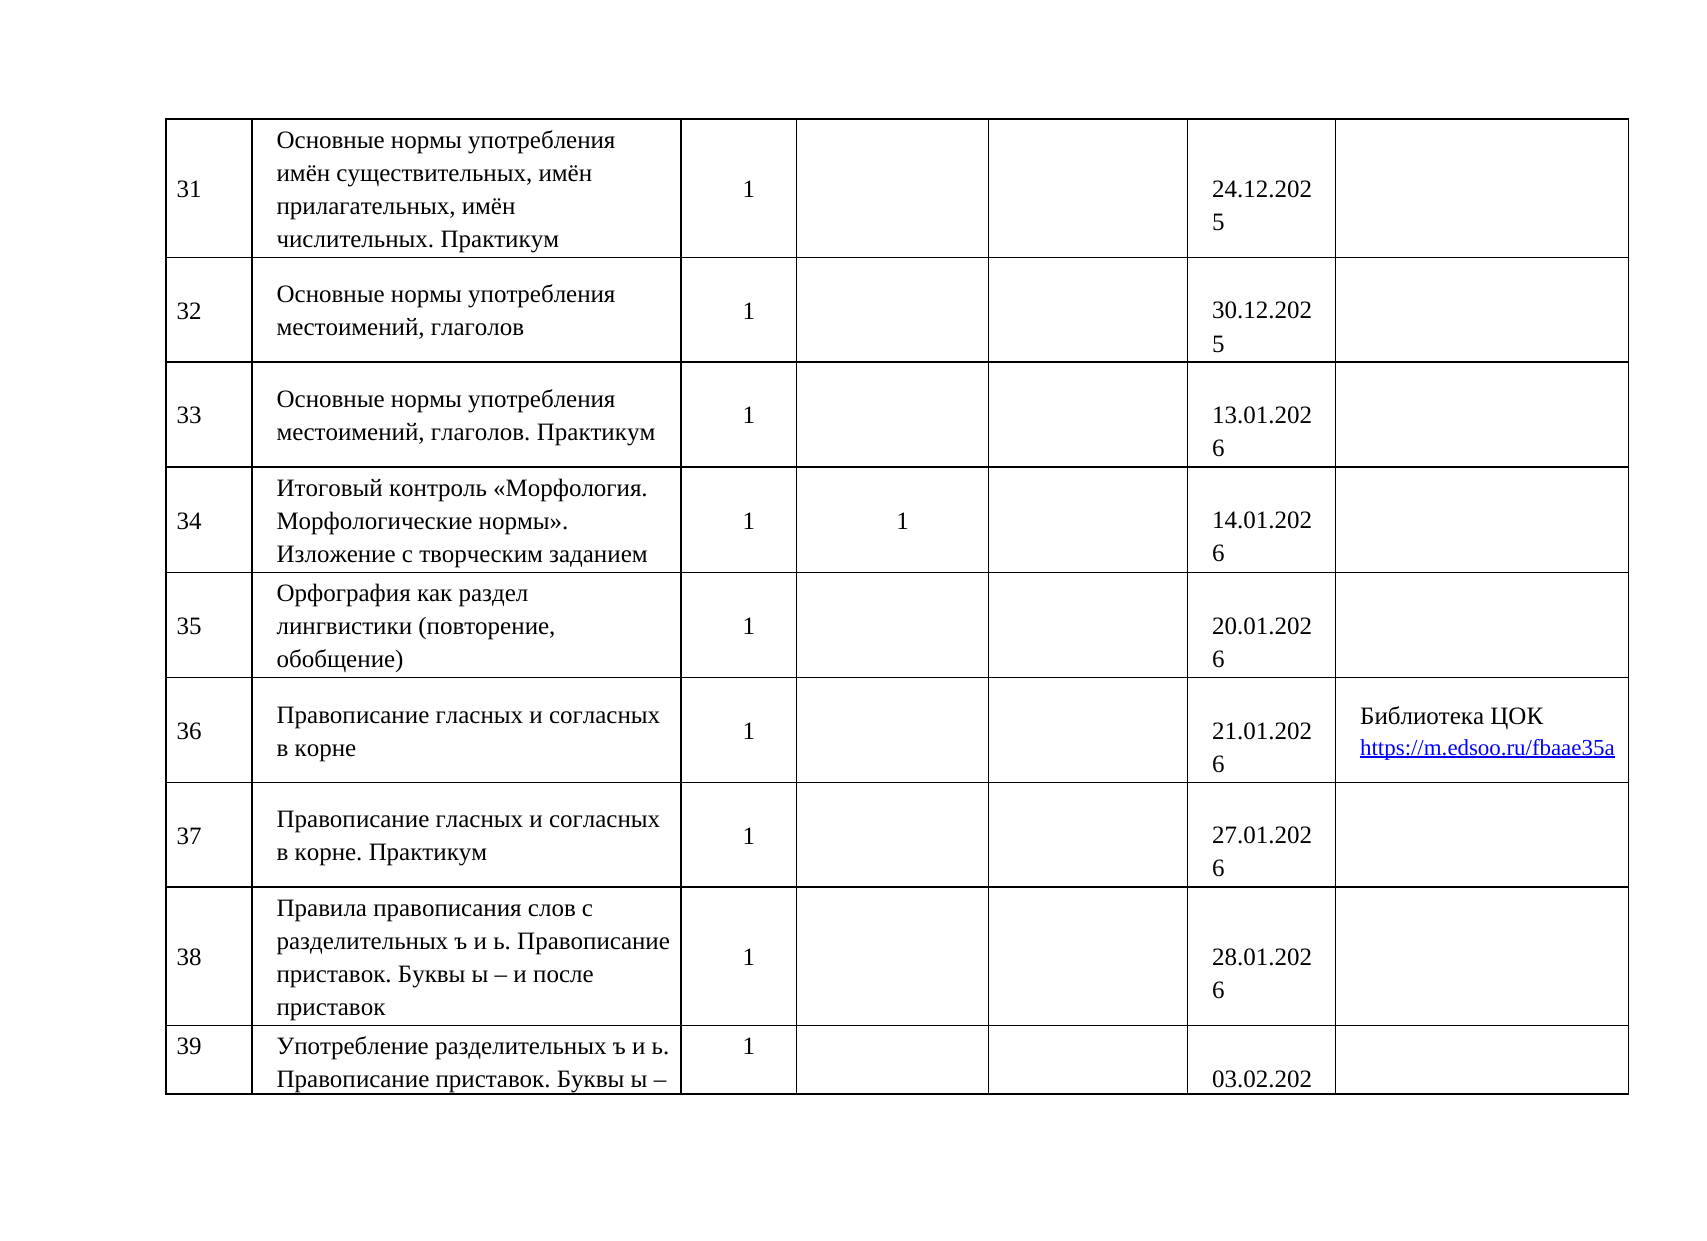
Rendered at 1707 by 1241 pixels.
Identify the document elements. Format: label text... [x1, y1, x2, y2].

table_cell 34 [167, 468, 251, 571]
table_cell [989, 468, 1187, 571]
table_cell [989, 573, 1187, 677]
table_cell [253, 1026, 680, 1093]
table_cell 20.01.2026 [1188, 573, 1335, 677]
table_cell [797, 258, 988, 361]
table_cell [1336, 120, 1628, 257]
table_cell 21.01.2026 [1188, 678, 1335, 781]
table_cell Основные нормы употребления местоимений, глаголов. Практикум [253, 363, 680, 466]
table_cell 1 [682, 363, 796, 466]
table_cell Правописание гласных и согласных в корне. Практикум [253, 783, 680, 886]
table_cell 37 [167, 783, 251, 886]
table_cell [1336, 573, 1628, 677]
table_cell [1336, 468, 1628, 571]
table_cell 27.01.2026 [1188, 783, 1335, 886]
table_cell Основные нормы употребления местоимений, глаголов [253, 258, 680, 361]
table_cell Правила правописания слов с разделительных ъ и ь. Правописание приставок. Буквы ы – и после приставок [253, 888, 680, 1024]
table_cell [797, 573, 988, 677]
table_cell 36 [167, 678, 251, 781]
table_cell [797, 783, 988, 886]
table_cell [797, 363, 988, 466]
table_cell [797, 120, 988, 257]
table_cell 1 [682, 678, 796, 781]
table_cell 1 [682, 120, 796, 257]
table_cell 33 [167, 363, 251, 466]
table_cell [1336, 1026, 1628, 1093]
table_cell [1336, 783, 1628, 886]
table_cell 14.01.2026 [1188, 468, 1335, 571]
table_cell 1 [682, 468, 796, 571]
table_cell [797, 888, 988, 1024]
table_cell 1 [682, 888, 796, 1024]
table_cell 13.01.2026 [1188, 363, 1335, 466]
table_cell 1 [682, 783, 796, 886]
table_cell 30.12.2025 [1188, 258, 1335, 361]
table_cell 38 [167, 888, 251, 1024]
table_cell [989, 783, 1187, 886]
table_cell 39 [167, 1026, 251, 1093]
table_cell 1 [797, 468, 988, 571]
table_cell Библиотека ЦОК https://m.edsoo.ru/fbaae35a [1336, 678, 1628, 781]
table_cell 1 [682, 1026, 796, 1093]
table_cell [989, 258, 1187, 361]
table_cell [1336, 888, 1628, 1024]
table_cell 03.02.2026 [1188, 1026, 1335, 1093]
table_cell 1 [682, 573, 796, 677]
table_cell 32 [167, 258, 251, 361]
table_cell 28.01.2026 [1188, 888, 1335, 1024]
table_cell 31 [167, 120, 251, 257]
table_cell [989, 1026, 1187, 1093]
table_cell 35 [167, 573, 251, 677]
table_cell [797, 1026, 988, 1093]
table_cell [989, 363, 1187, 466]
table_cell [989, 888, 1187, 1024]
table_cell [1336, 363, 1628, 466]
table_cell Орфография как раздел лингвистики (повторение, обобщение) [253, 573, 680, 677]
table_cell Правописание гласных и согласных в корне [253, 678, 680, 781]
table_cell 1 [682, 258, 796, 361]
table_cell Основные нормы употребления имён существительных, имён прилагательных, имён числительных. Практикум [253, 120, 680, 257]
table_cell 24.12.2025 [1188, 120, 1335, 257]
table_cell [989, 678, 1187, 781]
table_cell Итоговый контроль «Морфология. Морфологические нормы». Изложение с творческим заданием [253, 468, 680, 571]
table_cell [989, 120, 1187, 257]
table_cell [1336, 258, 1628, 361]
table_cell [797, 678, 988, 781]
